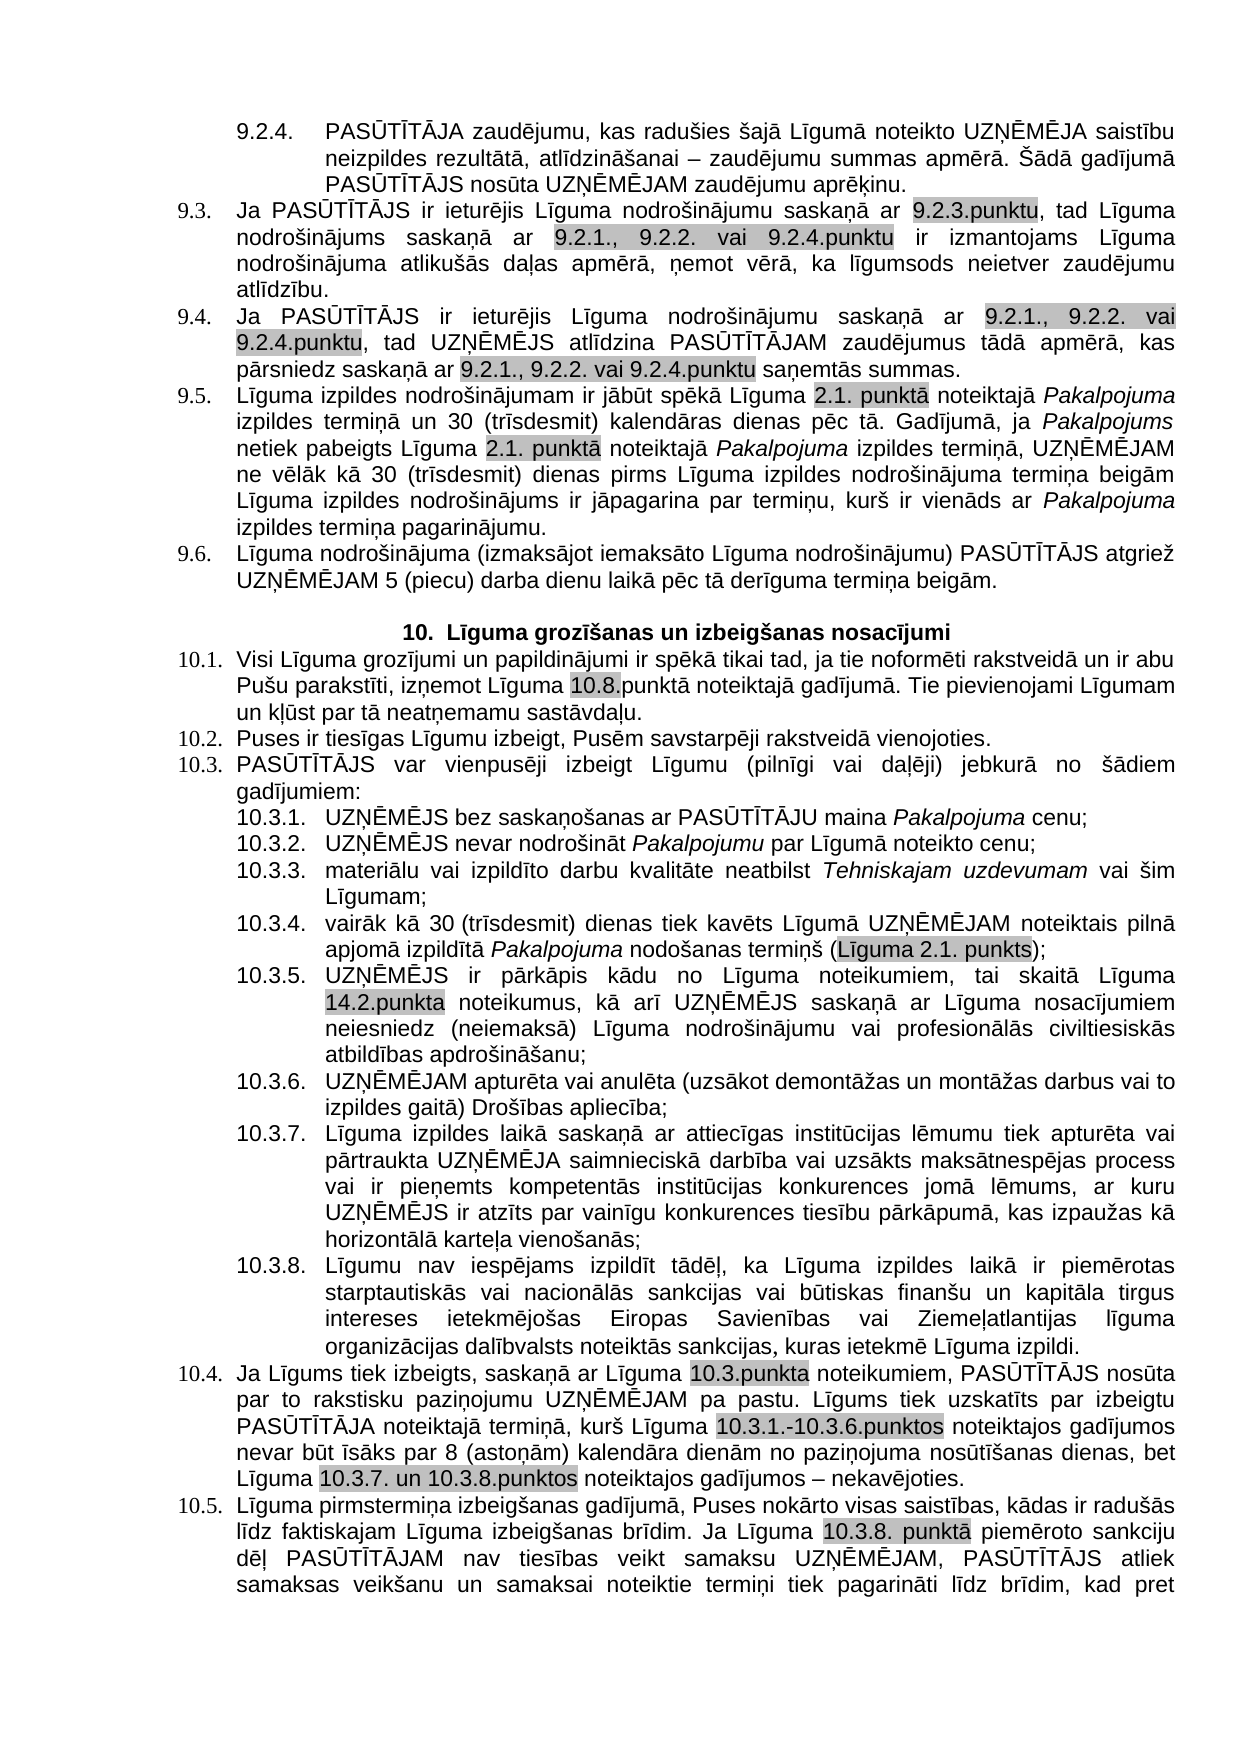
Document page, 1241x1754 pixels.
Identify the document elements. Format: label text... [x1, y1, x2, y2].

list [177, 1492, 1175, 1597]
list Ja PASŪTĪTĀJS ir ieturējis Līguma nodrošinājumu saskaņā ar 9.2.3.punktu, tad Līguma nodrošinājums saskaņā ar 9.2.1., 9.2.2. vai 9.2.4.punktu ir izmantojams Līguma nodrošinājuma atlikušās daļas apmērā, ņemot vērā, ka līgumsods neietver zaudējumu atlīdzību. [177, 197, 1175, 303]
list vairāk kā 30 (trīsdesmit) dienas tiek kavēts Līgumā UZŅĒMĒJAM noteiktais pilnā apjomā izpildītā Pakalpojuma nodošanas termiņš (Līguma 2.1. punkts); [236, 909, 1175, 962]
list PASŪTĪTĀJS var vienpusēji izbeigt Līgumu (pilnīgi vai daļēji) jebkurā no šādiem gadījumiem: [177, 751, 1175, 804]
list Līgumu nav iespējams izpildīt tādēļ, ka Līguma izpildes laikā ir piemērotas starptautiskās vai nacionālās sankcijas vai būtiskas finanšu un kapitāla tirgus intereses ietekmējošas Eiropas Savienības vai Ziemeļatlantijas līguma organizācijas dalībvalsts noteiktās sankcijas, kuras ietekmē Līguma izpildi. [236, 1252, 1175, 1360]
list materiālu vai izpildīto darbu kvalitāte neatbilst Tehniskajam uzdevumam vai šim Līgumam; [236, 857, 1175, 909]
list Puses ir tiesīgas Līgumu izbeigt, Pusēm savstarpēji rakstveidā vienojoties. [177, 725, 1175, 751]
list Visi Līguma grozījumi un papildinājumi ir spēkā tikai tad, ja tie noformēti rakstveidā un ir abu Pušu parakstīti, izņemot Līguma 10.8.punktā noteiktajā gadījumā. Tie pievienojami Līgumam un kļūst par tā neatņemamu sastāvdaļu. [177, 646, 1175, 725]
list UZŅĒMĒJAM apturēta vai anulēta (uzsākot demontāžas un montāžas darbus vai to izpildes gaitā) Drošības apliecība; [236, 1068, 1175, 1120]
list Līguma grozīšanas un izbeigšanas nosacījumi [177, 619, 1175, 646]
list Ja PASŪTĪTĀJS ir ieturējis Līguma nodrošinājumu saskaņā ar 9.2.1., 9.2.2. vai 9.2.4.punktu, tad UZŅĒMĒJS atlīdzina PASŪTĪTĀJAM zaudējumus tādā apmērā, kas pārsniedz saskaņā ar 9.2.1., 9.2.2. vai 9.2.4.punktu saņemtās summas. [177, 303, 1175, 382]
list Līguma izpildes laikā saskaņā ar attiecīgas institūcijas lēmumu tiek apturēta vai pārtraukta UZŅĒMĒJA saimnieciskā darbība vai uzsākts maksātnespējas process vai ir pieņemts kompetentās institūcijas konkurences jomā lēmums, ar kuru UZŅĒMĒJS ir atzīts par vainīgu konkurences tiesību pārkāpumā, kas izpaužas kā horizontālā karteļa vienošanās; [236, 1120, 1175, 1252]
list Līguma izpildes nodrošinājumam ir jābūt spēkā Līguma 2.1. punktā noteiktajā Pakalpojuma izpildes termiņā un 30 (trīsdesmit) kalendāras dienas pēc tā. Gadījumā, ja Pakalpojums netiek pabeigts Līguma 2.1. punktā noteiktajā Pakalpojuma izpildes termiņā, UZŅĒMĒJAM ne vēlāk kā 30 (trīsdesmit) dienas pirms Līguma izpildes nodrošinājuma termiņa beigām Līguma izpildes nodrošinājums ir jāpagarina par termiņu, kurš ir vienāds ar Pakalpojuma izpildes termiņa pagarinājumu. [177, 382, 1175, 540]
list Līguma nodrošinājuma (izmaksājot iemaksāto Līguma nodrošinājumu) PASŪTĪTĀJS atgriež UZŅĒMĒJAM 5 (piecu) darba dienu laikā pēc tā derīguma termiņa beigām. [177, 540, 1175, 593]
list Ja Līgums tiek izbeigts, saskaņā ar Līguma 10.3.punkta noteikumiem, PASŪTĪTĀJS nosūta par to rakstisku paziņojumu UZŅĒMĒJAM pa pastu. Līgums tiek uzskatīts par izbeigtu PASŪTĪTĀJA noteiktajā termiņā, kurš Līguma 10.3.1.-10.3.6.punktos noteiktajos gadījumos nevar būt īsāks par 8 (astoņām) kalendāra dienām no paziņojuma nosūtīšanas dienas, bet Līguma 10.3.7. un 10.3.8.punktos noteiktajos gadījumos – nekavējoties. [177, 1360, 1175, 1492]
list UZŅĒMĒJS nevar nodrošināt Pakalpojumu par Līgumā noteikto cenu; [236, 830, 1175, 857]
list UZŅĒMĒJS ir pārkāpis kādu no Līguma noteikumiem, tai skaitā Līguma 14.2.punkta noteikumus, kā arī UZŅĒMĒJS saskaņā ar Līguma nosacījumiem neiesniedz (neiemaksā) Līguma nodrošinājumu vai profesionālās civiltiesiskās atbildības apdrošināšanu; [236, 962, 1175, 1068]
list PASŪTĪTĀJA zaudējumu, kas radušies šajā Līgumā noteikto UZŅĒMĒJA saistību neizpildes rezultātā, atlīdzināšanai – zaudējumu summas apmērā. Šādā gadījumā PASŪTĪTĀJS nosūta UZŅĒMĒJAM zaudējumu aprēķinu. [236, 118, 1175, 197]
list UZŅĒMĒJS bez saskaņošanas ar PASŪTĪTĀJU maina Pakalpojuma cenu; [236, 804, 1175, 830]
